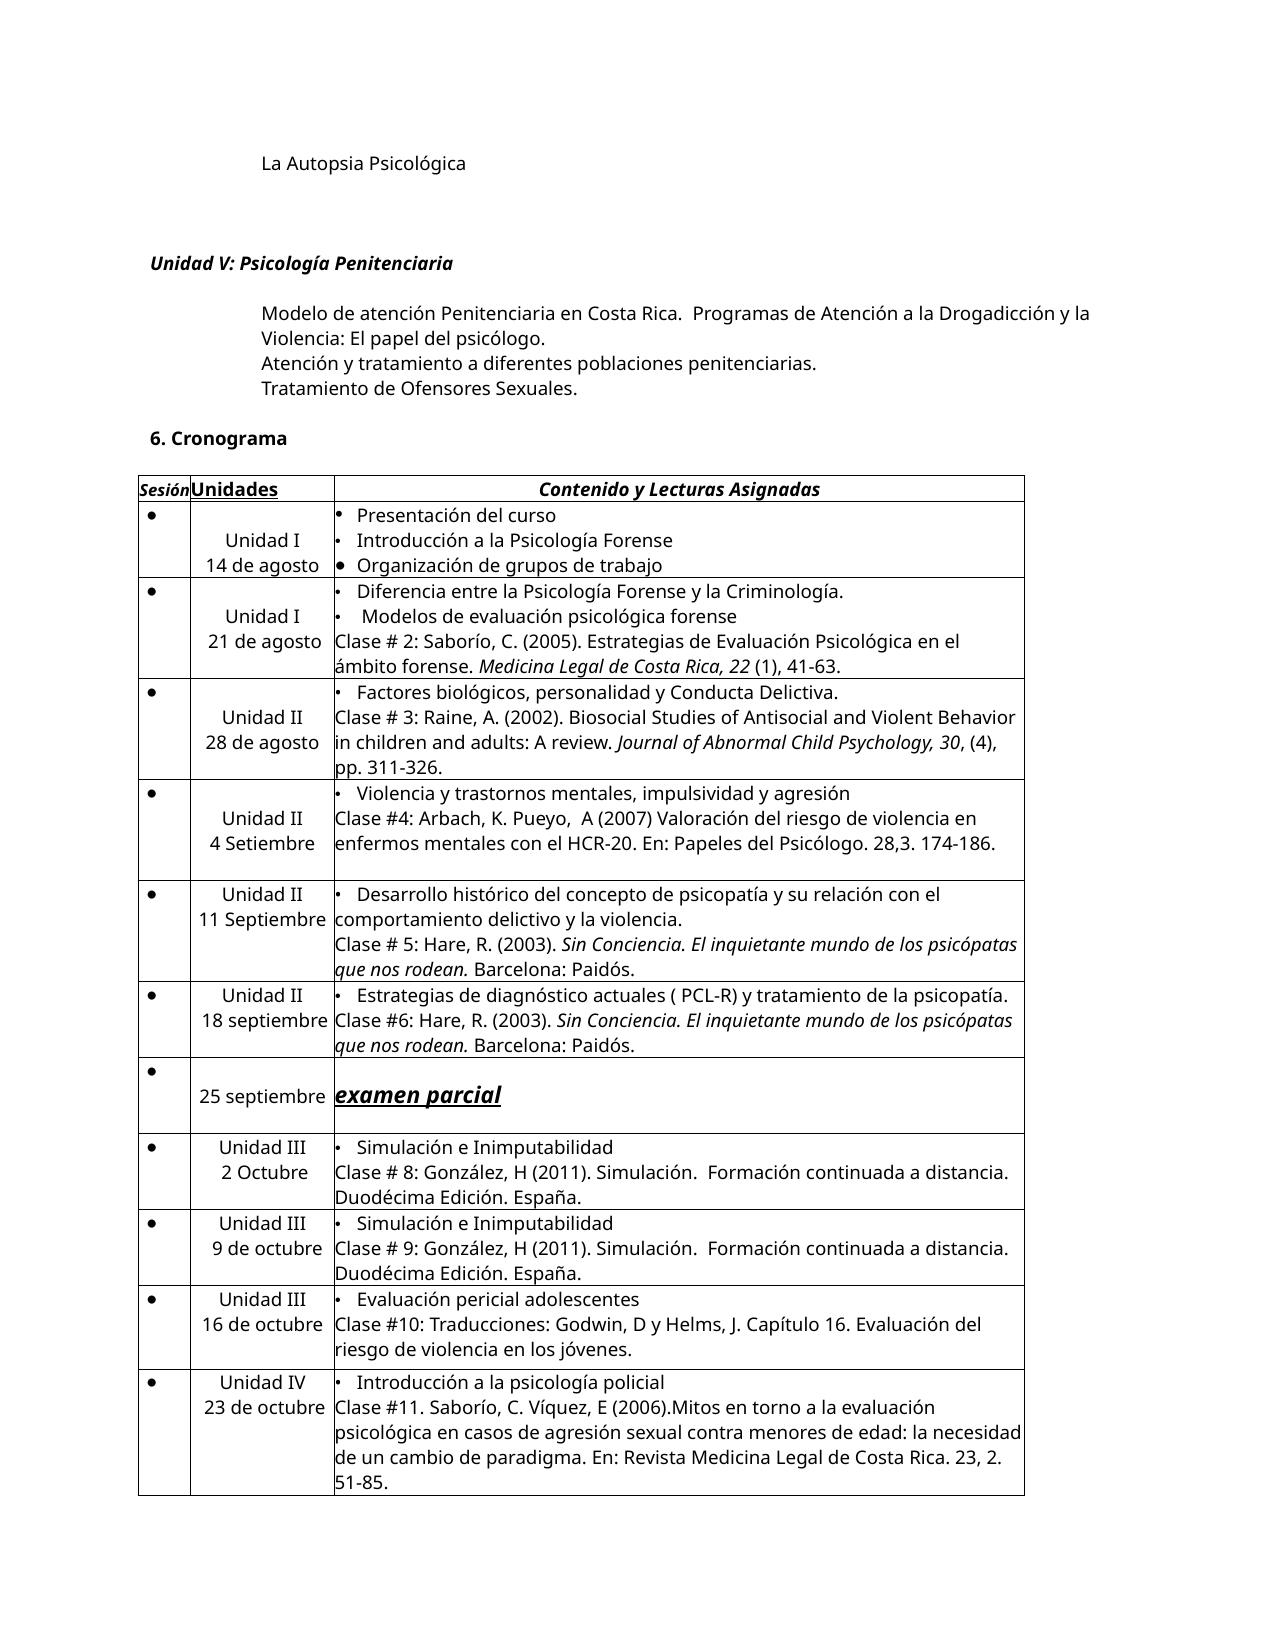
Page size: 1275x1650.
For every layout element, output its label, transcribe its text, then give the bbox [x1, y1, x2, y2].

table_cell [139, 1134, 190, 1209]
table_cell Simulación e Inimputabilidad Clase # 8: González, H (2011). Simulación. Formación continuada a distancia. Duodécima Edición. España. [335, 1134, 1024, 1209]
table_cell Presentación del curso Introducción a la Psicología Forense Organización de grupos de trabajo [335, 502, 1024, 577]
table_cell [139, 780, 190, 880]
table_cell Simulación e Inimputabilidad Clase # 9: González, H (2011). Simulación. Formación continuada a distancia. Duodécima Edición. España. [335, 1210, 1024, 1285]
table_cell Introducción a la psicología policial Clase #11. Saborío, C. Víquez, E (2006).Mitos en torno a la evaluación psicológica en casos de agresión sexual contra menores de edad: la necesidad de un cambio de paradigma. En: Revista Medicina Legal de Costa Rica. 23, 2. 51-85. [335, 1370, 1024, 1495]
table_cell Unidad I 14 de agosto [191, 502, 334, 577]
table_cell [139, 679, 190, 779]
table_cell [139, 1286, 190, 1369]
table_cell Evaluación pericial adolescentes Clase #10: Traducciones: Godwin, D y Helms, J. Capítulo 16. Evaluación del riesgo de violencia en los jóvenes. [335, 1286, 1024, 1369]
table_cell 25 septiembre [191, 1058, 334, 1133]
table_cell [139, 1210, 190, 1285]
text Unidad V: Psicología Penitenciaria [150, 250, 1125, 275]
table_cell Factores biológicos, personalidad y Conducta Delictiva. Clase # 3: Raine, A. (2002). Biosocial Studies of Antisocial and Violent Behavior in children and adults: A review. Journal of Abnormal Child Psychology, 30, (4), pp. 311-326. [335, 679, 1024, 779]
table_header Sesión [139, 476, 190, 501]
table_cell [139, 578, 190, 678]
table_cell Unidad IV 23 de octubre [191, 1370, 334, 1495]
table_header Unidades [191, 476, 334, 501]
table_cell [139, 1058, 190, 1133]
text Atención y tratamiento a diferentes poblaciones penitenciarias. [261, 350, 1125, 375]
table_cell [139, 502, 190, 577]
table_cell Estrategias de diagnóstico actuales ( PCL-R) y tratamiento de la psicopatía. Clase #6: Hare, R. (2003). Sin Conciencia. El inquietante mundo de los psicópatas que nos rodean. Barcelona: Paidós. [335, 982, 1024, 1057]
text Modelo de atención Penitenciaria en Costa Rica. Programas de Atención a la Drogadicción y la Violencia: El papel del psicólogo. [261, 300, 1125, 350]
text 6. Cronograma [150, 425, 1125, 450]
text Tratamiento de Ofensores Sexuales. [261, 375, 1125, 400]
table_cell [139, 1370, 190, 1495]
table_cell Diferencia entre la Psicología Forense y la Criminología. Modelos de evaluación psicológica forense Clase # 2: Saborío, C. (2005). Estrategias de Evaluación Psicológica en el ámbito forense. Medicina Legal de Costa Rica, 22 (1), 41-63. [335, 578, 1024, 678]
table_cell [139, 982, 190, 1057]
table_cell Unidad II 4 Setiembre [191, 780, 334, 880]
table_cell Unidad II 11 Septiembre [191, 881, 334, 981]
table_cell Unidad III 16 de octubre [191, 1286, 334, 1369]
table_cell Unidad II 18 septiembre [191, 982, 334, 1057]
table_cell Violencia y trastornos mentales, impulsividad y agresión Clase #4: Arbach, K. Pueyo, A (2007) Valoración del riesgo de violencia en enfermos mentales con el HCR-20. En: Papeles del Psicólogo. 28,3. 174-186. [335, 780, 1024, 880]
table_cell [139, 881, 190, 981]
table_cell Unidad I 21 de agosto [191, 578, 334, 678]
table_header Contenido y Lecturas Asignadas [335, 476, 1024, 501]
table_cell Unidad II 28 de agosto [191, 679, 334, 779]
text La Autopsia Psicológica [261, 150, 1125, 175]
table_cell Unidad III 9 de octubre [191, 1210, 334, 1285]
table_cell Desarrollo histórico del concepto de psicopatía y su relación con el comportamiento delictivo y la violencia. Clase # 5: Hare, R. (2003). Sin Conciencia. El inquietante mundo de los psicópatas que nos rodean. Barcelona: Paidós. [335, 881, 1024, 981]
table_cell examen parcial [335, 1058, 1024, 1133]
table_cell Unidad III 2 Octubre [191, 1134, 334, 1209]
